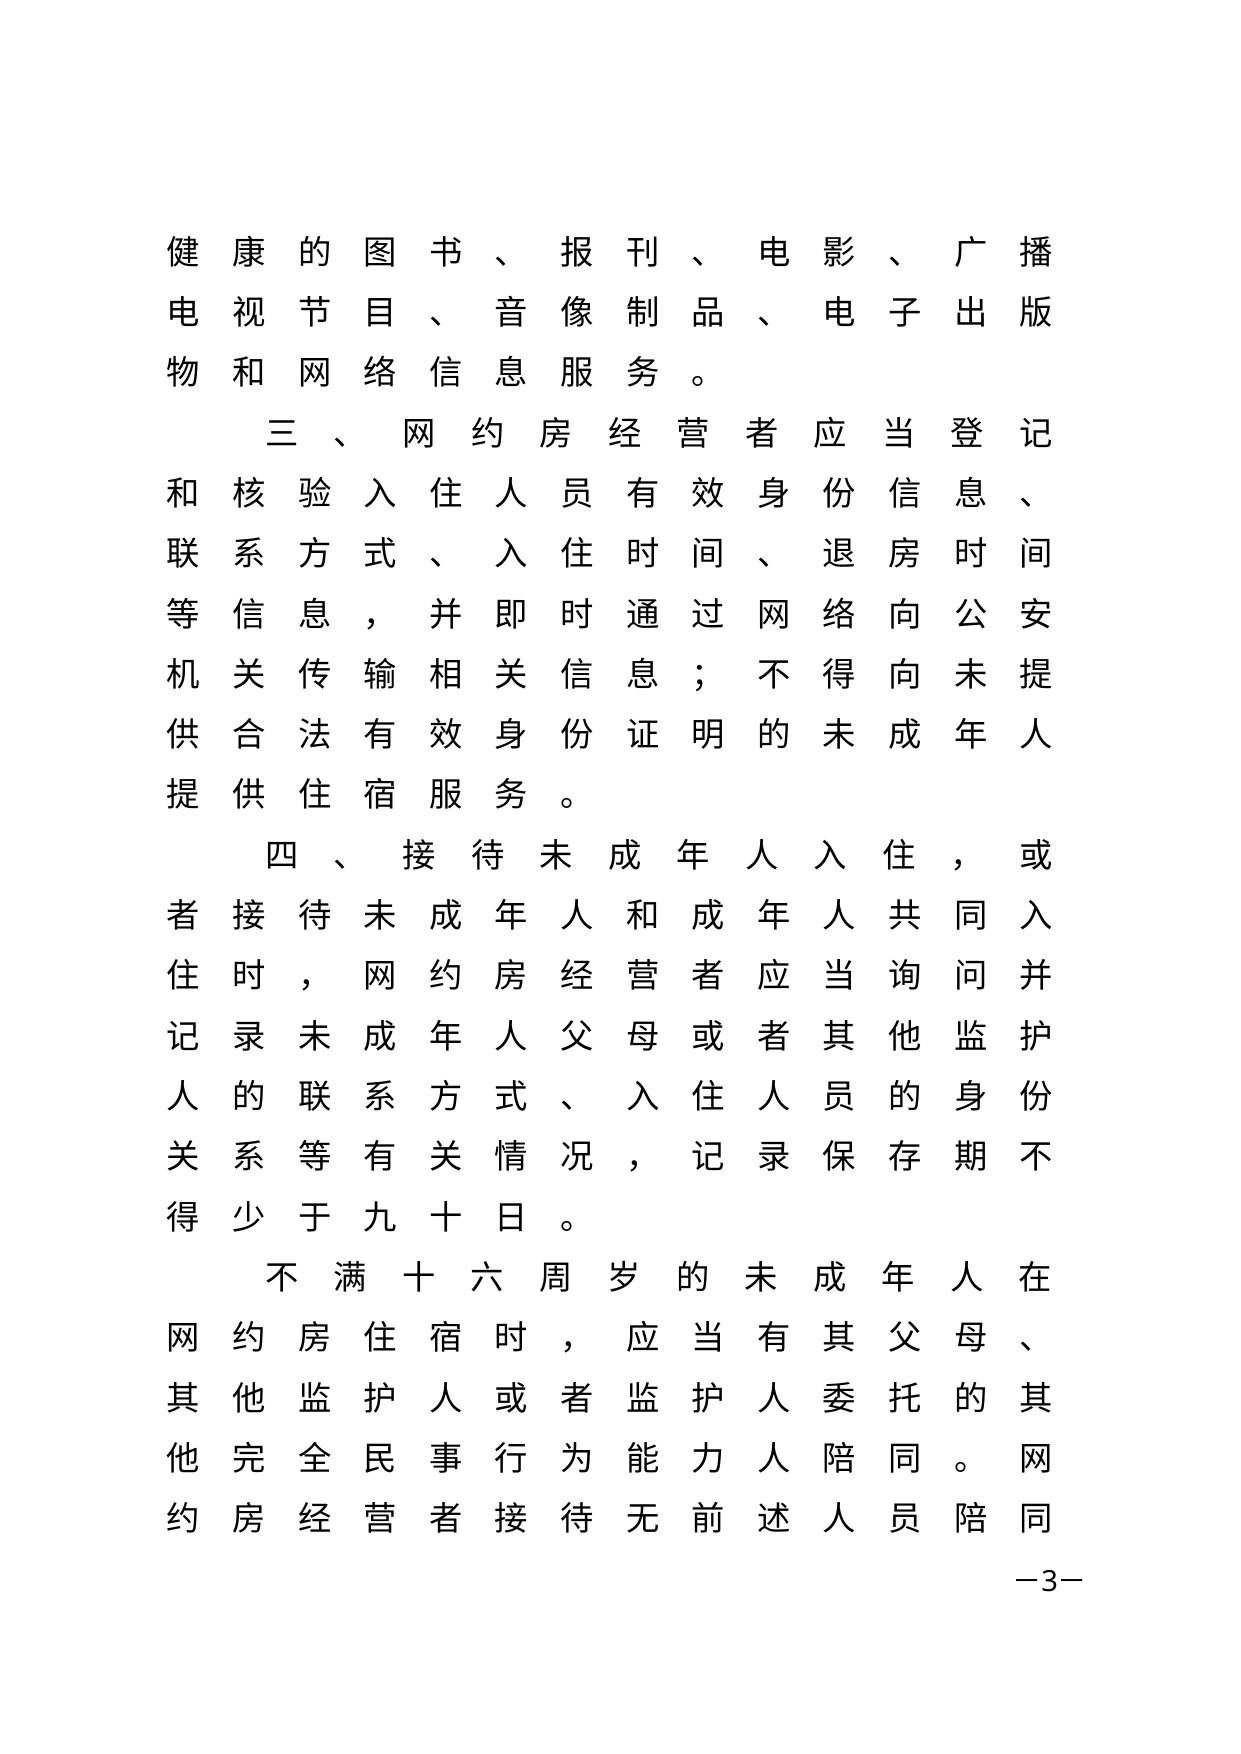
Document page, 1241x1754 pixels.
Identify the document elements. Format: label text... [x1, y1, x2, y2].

text 四、接待未成年人入住，或者接待未成年人和成年人共同入住时，网约房经营者应当询问并记录未成年人父母或者其他监护人的联系方式、入住人员的身份关系等有关情况，记录保存期不得少于九十日。 [167, 822, 1085, 1245]
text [167, 219, 1085, 400]
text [167, 1245, 1085, 1546]
text 三、网约房经营者应当登记和核验入住人员有效身份信息、联系方式、入住时间、退房时间等信息，并即时通过网络向公安机关传输相关信息；不得向未提供合法有效身份证明的未成年人提供住宿服务。 [167, 400, 1085, 822]
